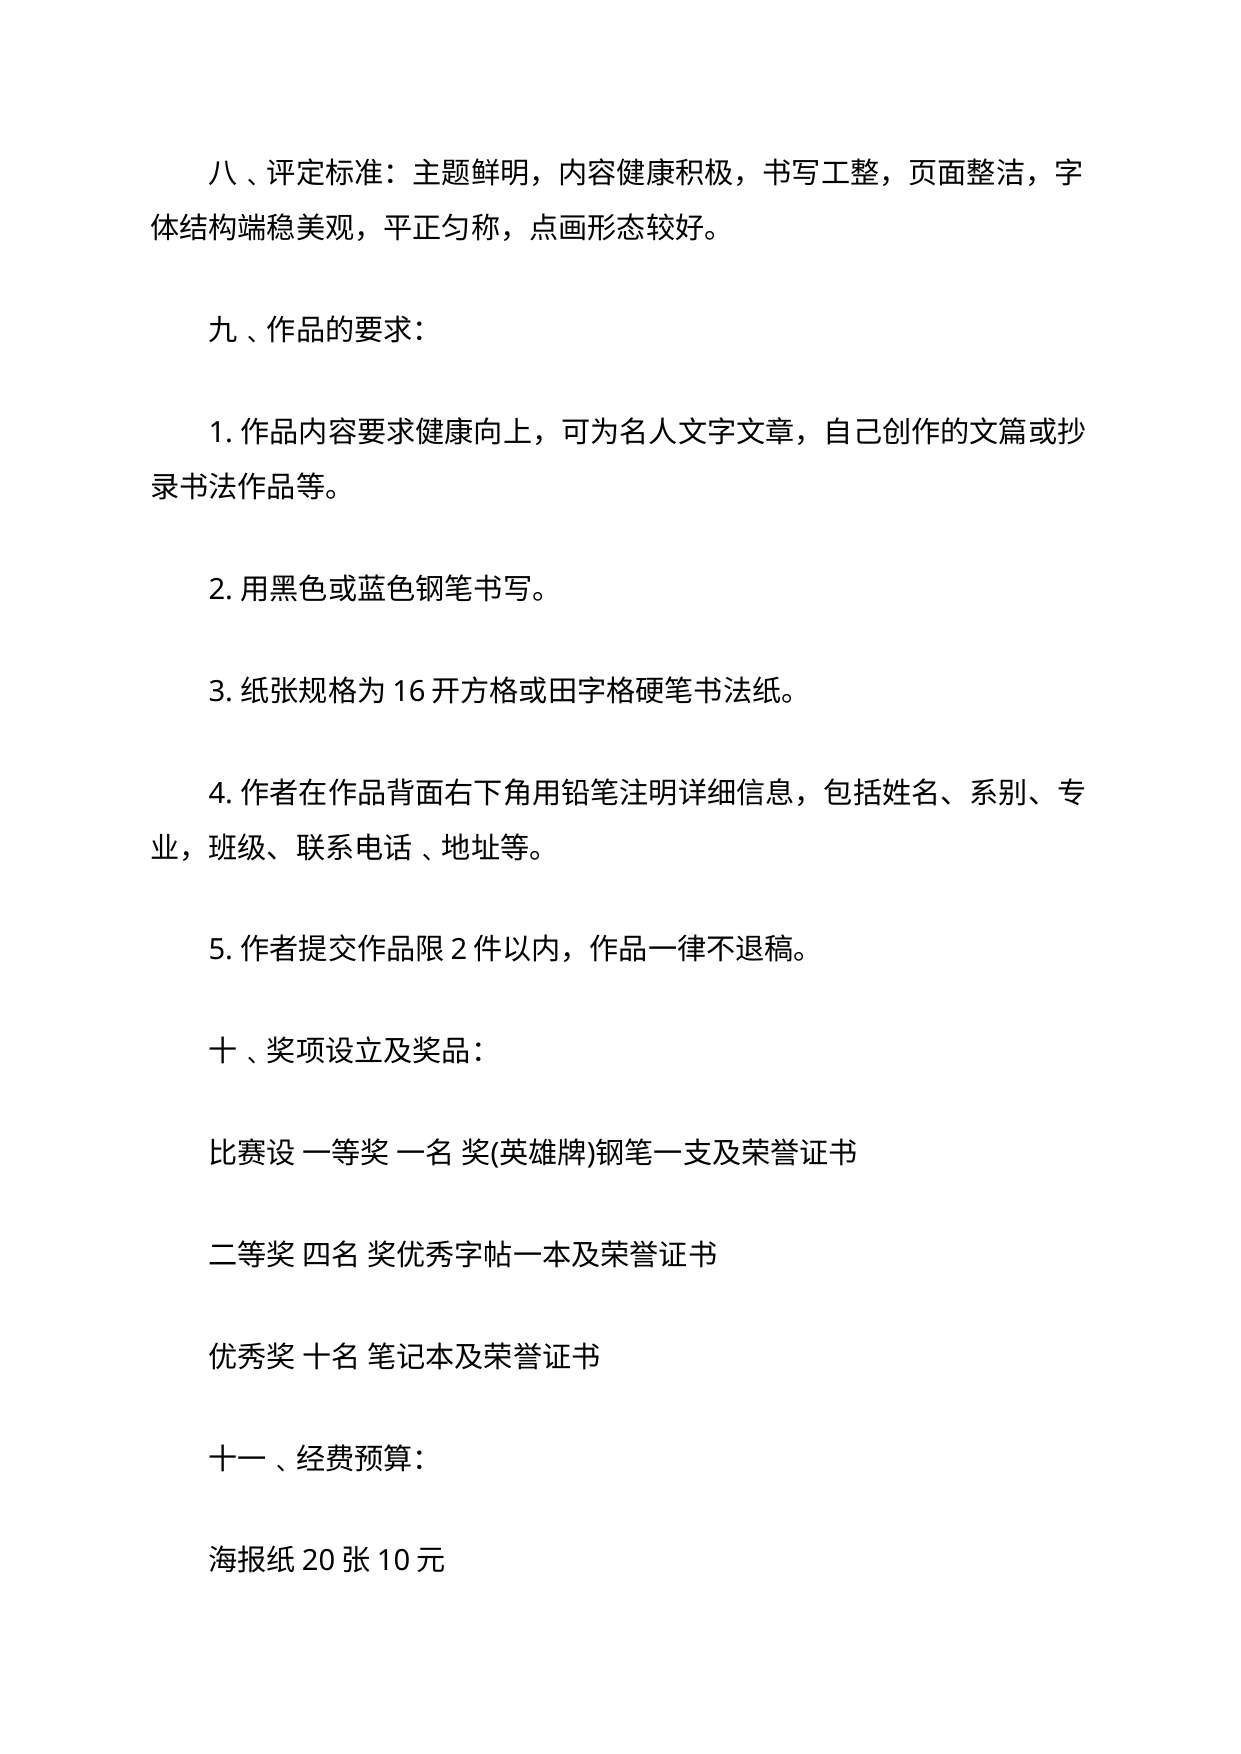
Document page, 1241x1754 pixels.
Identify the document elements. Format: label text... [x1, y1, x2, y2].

text 九﹑作品的要求： [150, 307, 1090, 349]
text 2. 用黑色或蓝色钢笔书写。 [150, 565, 1090, 608]
text 比赛设 一等奖 一名 奖(英雄牌)钢笔一支及荣誉证书 [150, 1130, 1090, 1172]
text 优秀奖 十名 笔记本及荣誉证书 [150, 1333, 1090, 1376]
text 3. 纸张规格为16开方格或田字格硬笔书法纸。 [150, 667, 1090, 709]
text 4. 作者在作品背面右下角用铅笔注明详细信息，包括姓名、系别、专业，班级、联系电话﹑地址等。 [150, 769, 1090, 866]
text 二等奖 四名 奖优秀字帖一本及荣誉证书 [150, 1232, 1090, 1274]
text 八﹑评定标准：主题鲜明，内容健康积极，书写工整，页面整洁，字体结构端稳美观，平正匀称，点画形态较好。 [150, 150, 1090, 247]
text 海报纸20张 10元 [150, 1537, 1090, 1579]
text 5. 作者提交作品限2件以内，作品一律不退稿。 [150, 926, 1090, 968]
text 十一﹑经费预算： [150, 1435, 1090, 1477]
text 1. 作品内容要求健康向上，可为名人文字文章，自己创作的文篇或抄录书法作品等。 [150, 408, 1090, 506]
text 十﹑奖项设立及奖品： [150, 1028, 1090, 1070]
